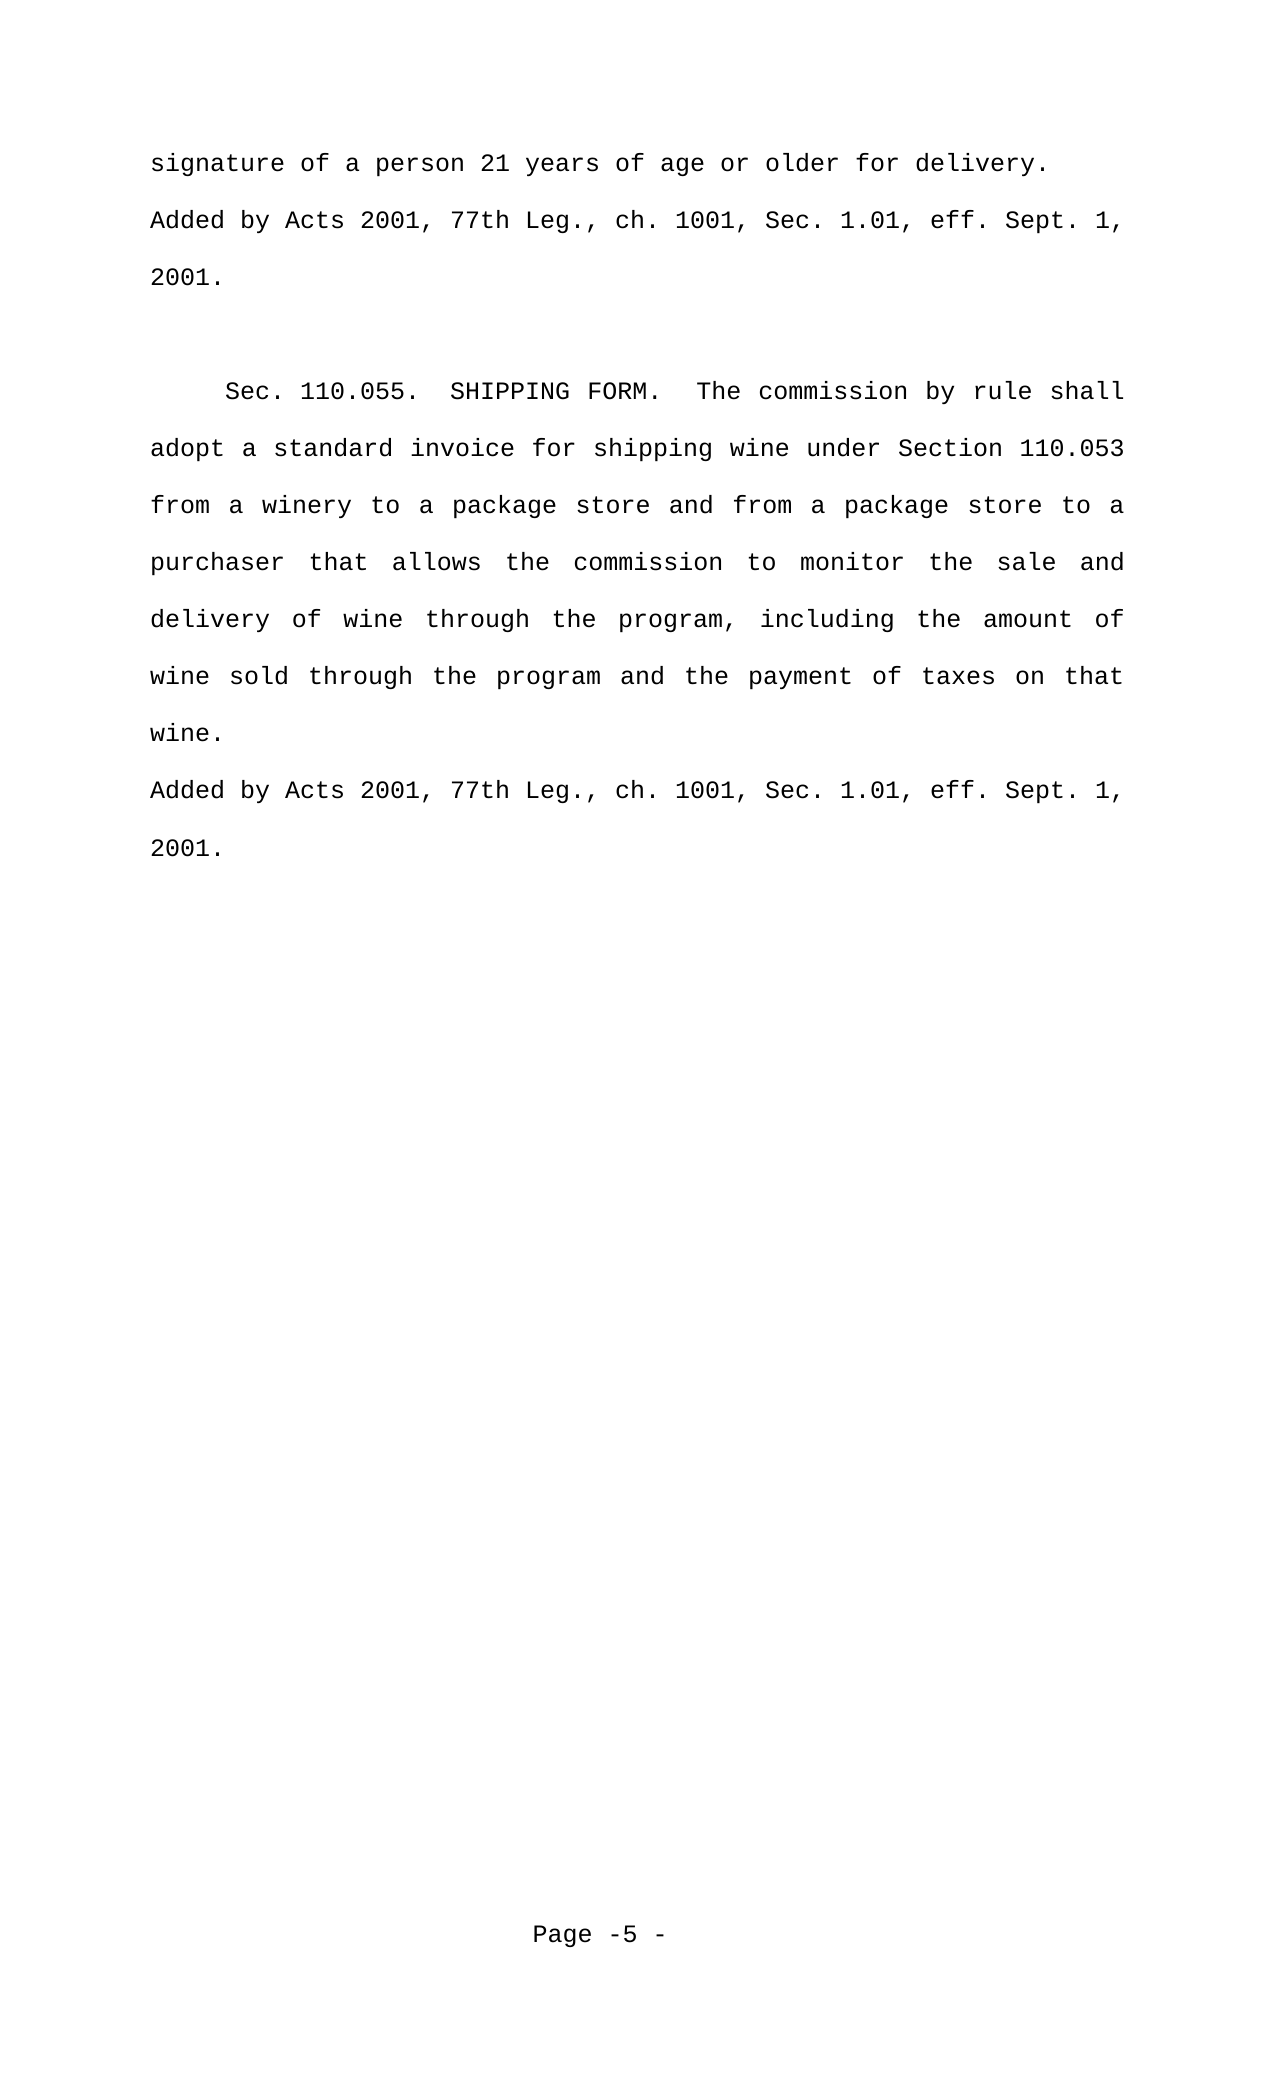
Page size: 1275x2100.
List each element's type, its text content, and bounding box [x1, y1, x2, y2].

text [150, 150, 1125, 178]
text Added by Acts 2001, 77th Leg., ch. 1001, Sec. 1.01, eff. Sept. 1, 2001. [150, 207, 1125, 293]
text Added by Acts 2001, 77th Leg., ch. 1001, Sec. 1.01, eff. Sept. 1, 2001. [150, 778, 1125, 863]
text Sec. 110.055. SHIPPING FORM. The commission by rule shall adopt a standard invoice for shipping wine under Section 110.053 from a winery to a package store and from a package store to a purchaser that allows the commission to monitor the sale and delivery of wine through the program, including the amount of wine sold through the program and the payment of taxes on that wine. [150, 378, 1125, 749]
